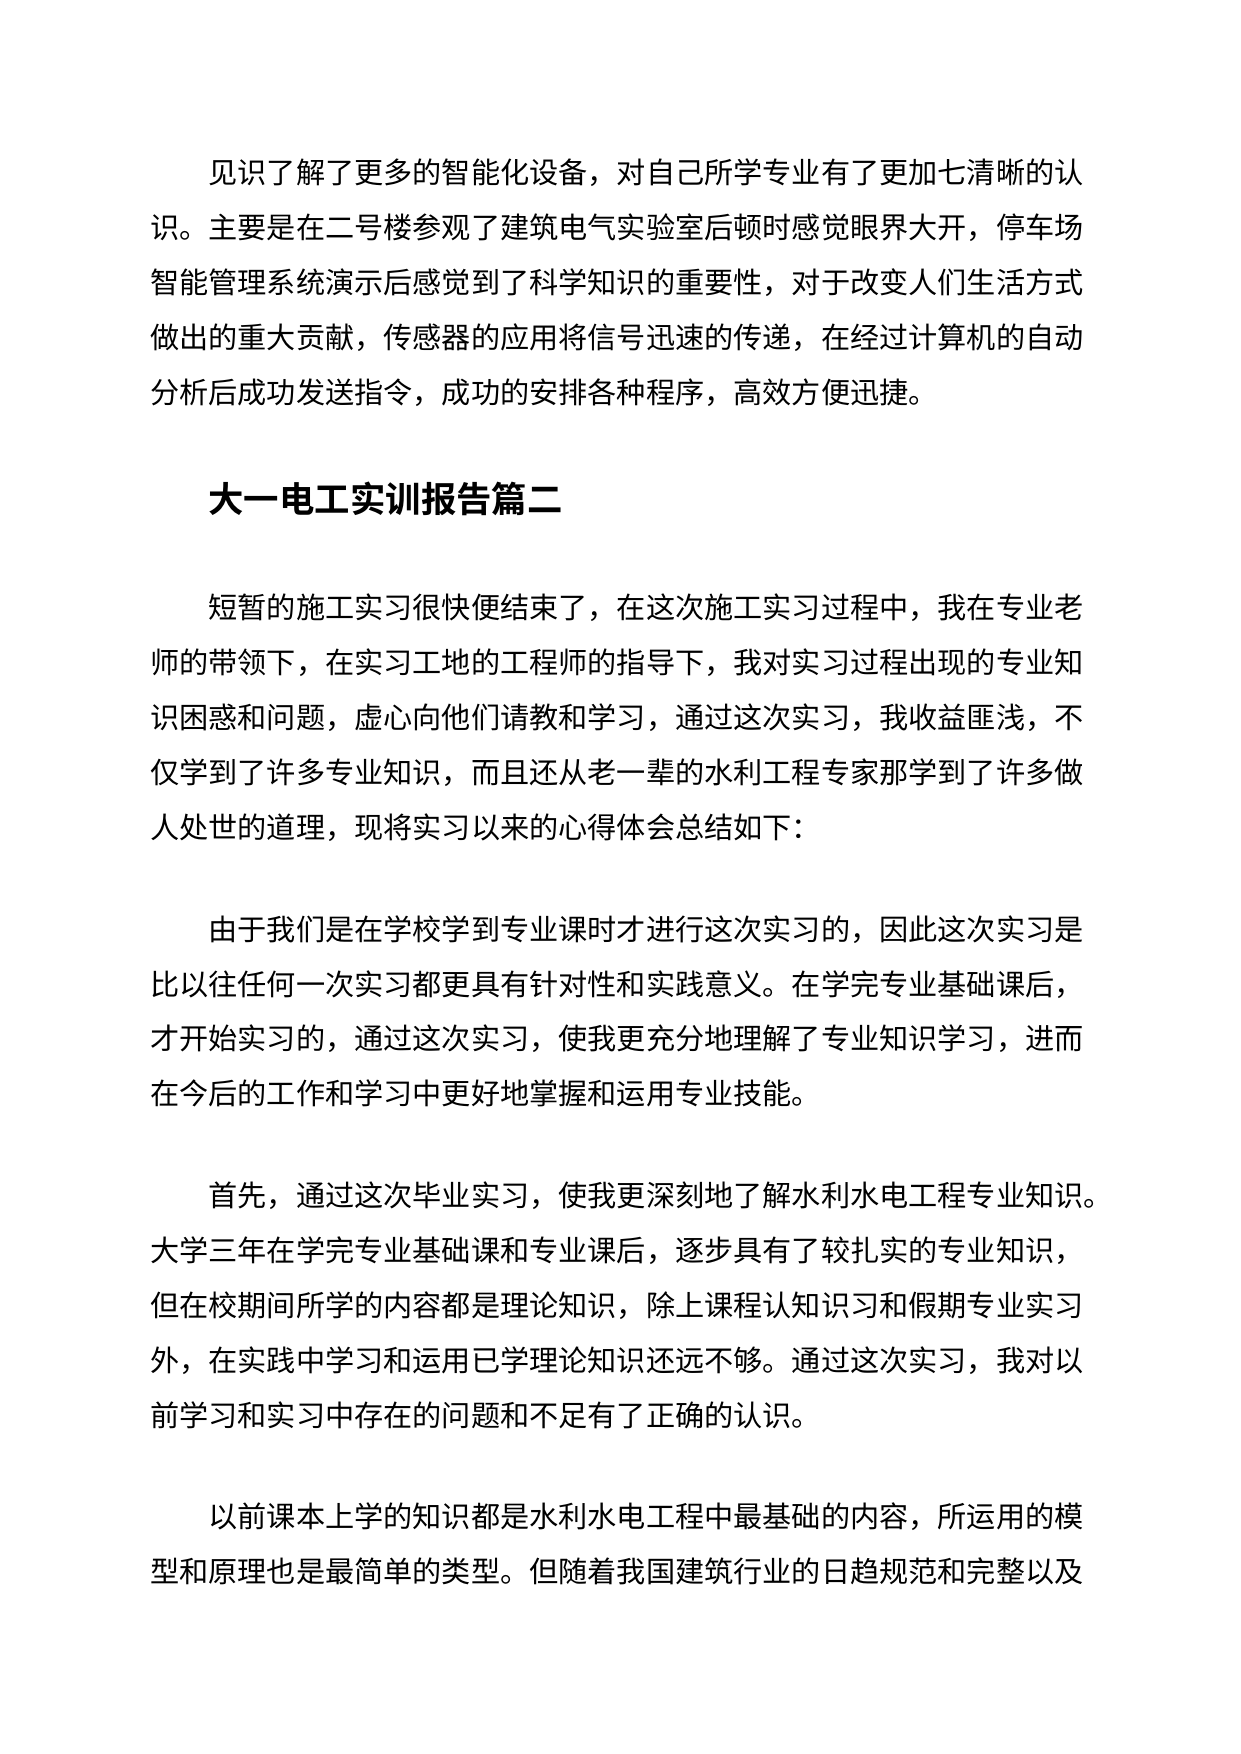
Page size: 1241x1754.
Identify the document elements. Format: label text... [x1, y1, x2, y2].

text 短暂的施工实习很快便结束了，在这次施工实习过程中，我在专业老师的带领下，在实习工地的工程师的指导下，我对实习过程出现的专业知识困惑和问题，虚心向他们请教和学习，通过这次实习，我收益匪浅，不仅学到了许多专业知识，而且还从老一辈的水利工程专家那学到了许多做人处世的道理，现将实习以来的心得体会总结如下： [150, 585, 1090, 847]
text 大一电工实训报告篇二 [150, 471, 1090, 523]
text 首先，通过这次毕业实习，使我更深刻地了解水利水电工程专业知识。大学三年在学完专业基础课和专业课后，逐步具有了较扎实的专业知识，但在校期间所学的内容都是理论知识，除上课程认知识习和假期专业实习外，在实践中学习和运用已学理论知识还远不够。通过这次实习，我对以前学习和实习中存在的问题和不足有了正确的认识。 [150, 1173, 1090, 1434]
text 见识了解了更多的智能化设备，对自己所学专业有了更加七清晰的认识。主要是在二号楼参观了建筑电气实验室后顿时感觉眼界大开，停车场智能管理系统演示后感觉到了科学知识的重要性，对于改变人们生活方式做出的重大贡献，传感器的应用将信号迅速的传递，在经过计算机的自动分析后成功发送指令，成功的安排各种程序，高效方便迅捷。 [150, 150, 1090, 412]
text 由于我们是在学校学到专业课时才进行这次实习的，因此这次实习是比以往任何一次实习都更具有针对性和实践意义。在学完专业基础课后，才开始实习的，通过这次实习，使我更充分地理解了专业知识学习，进而在今后的工作和学习中更好地掌握和运用专业技能。 [150, 906, 1090, 1113]
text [150, 1494, 1090, 1591]
